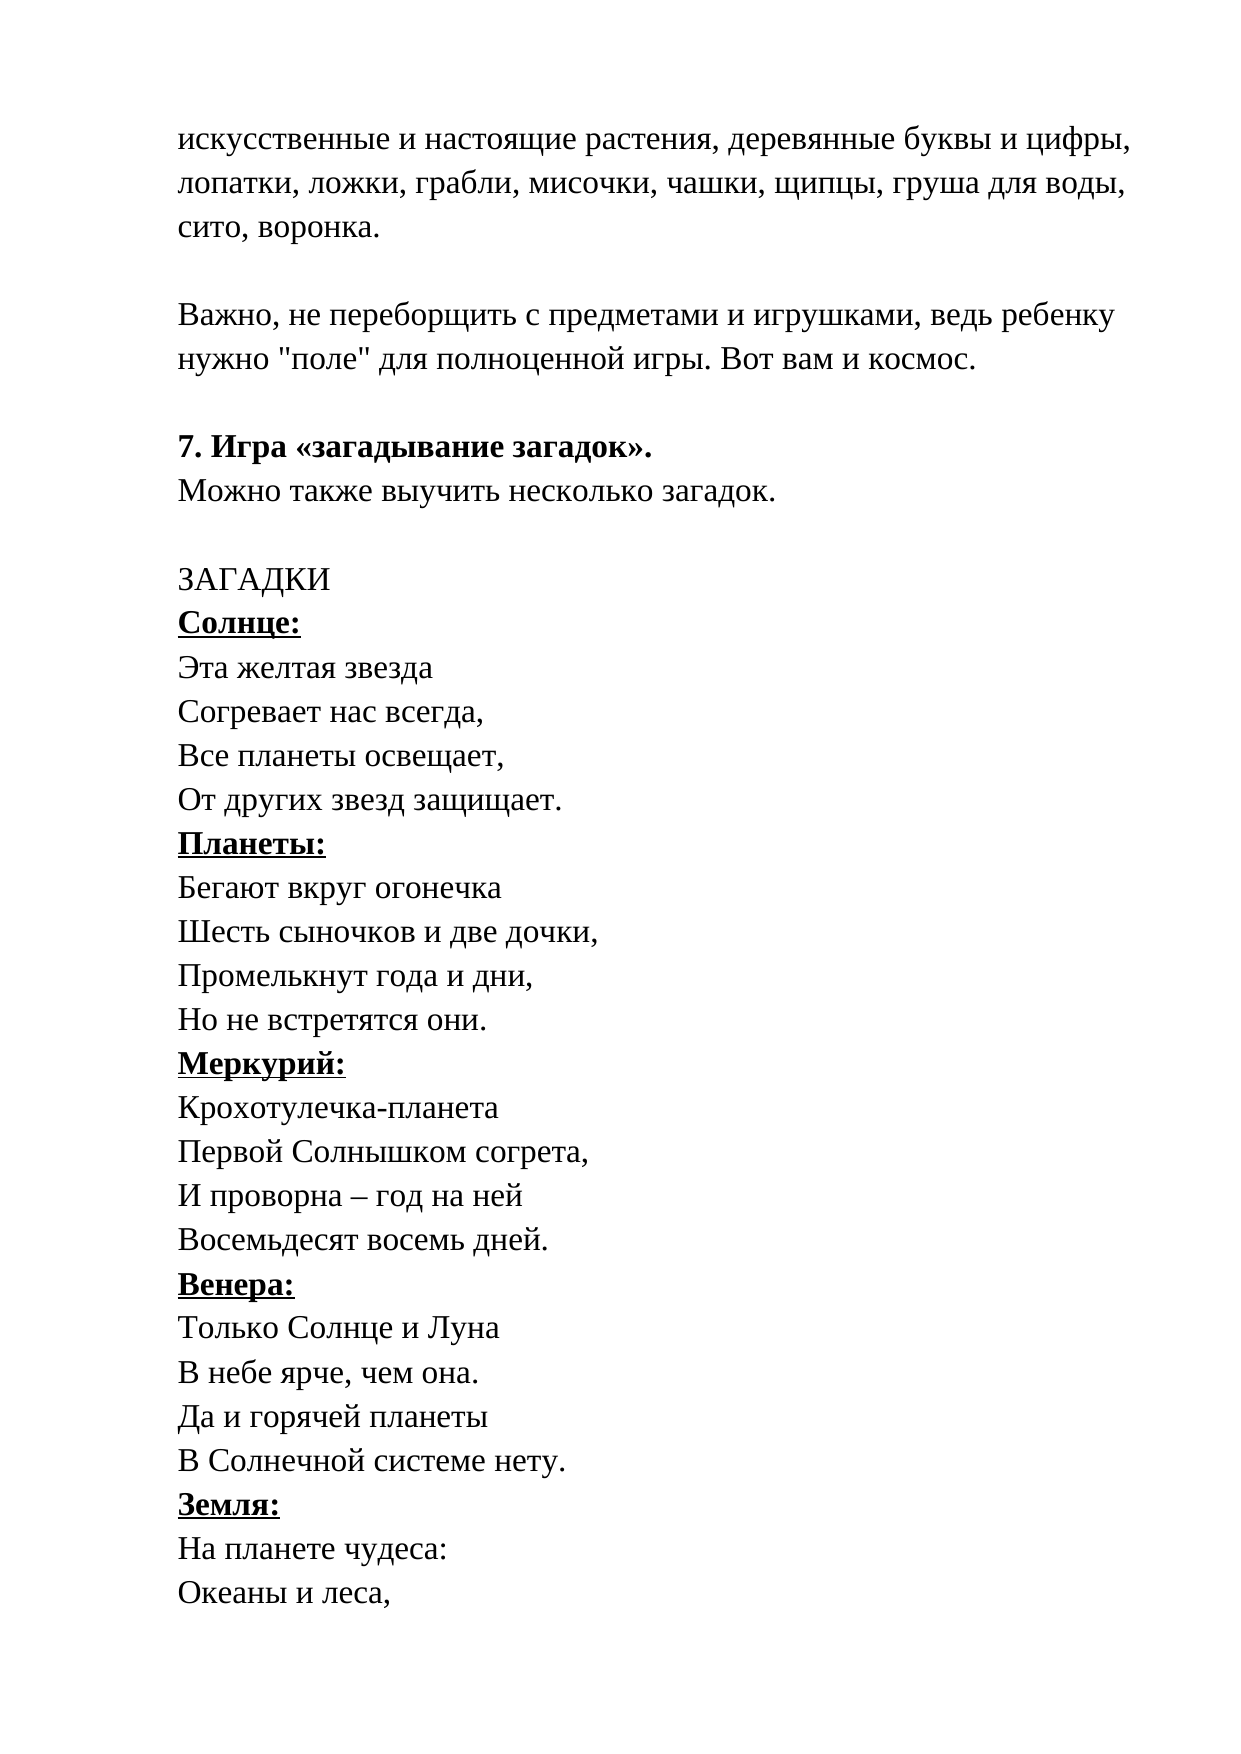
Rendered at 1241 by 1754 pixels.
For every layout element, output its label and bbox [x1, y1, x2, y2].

text [177, 118, 1152, 1611]
